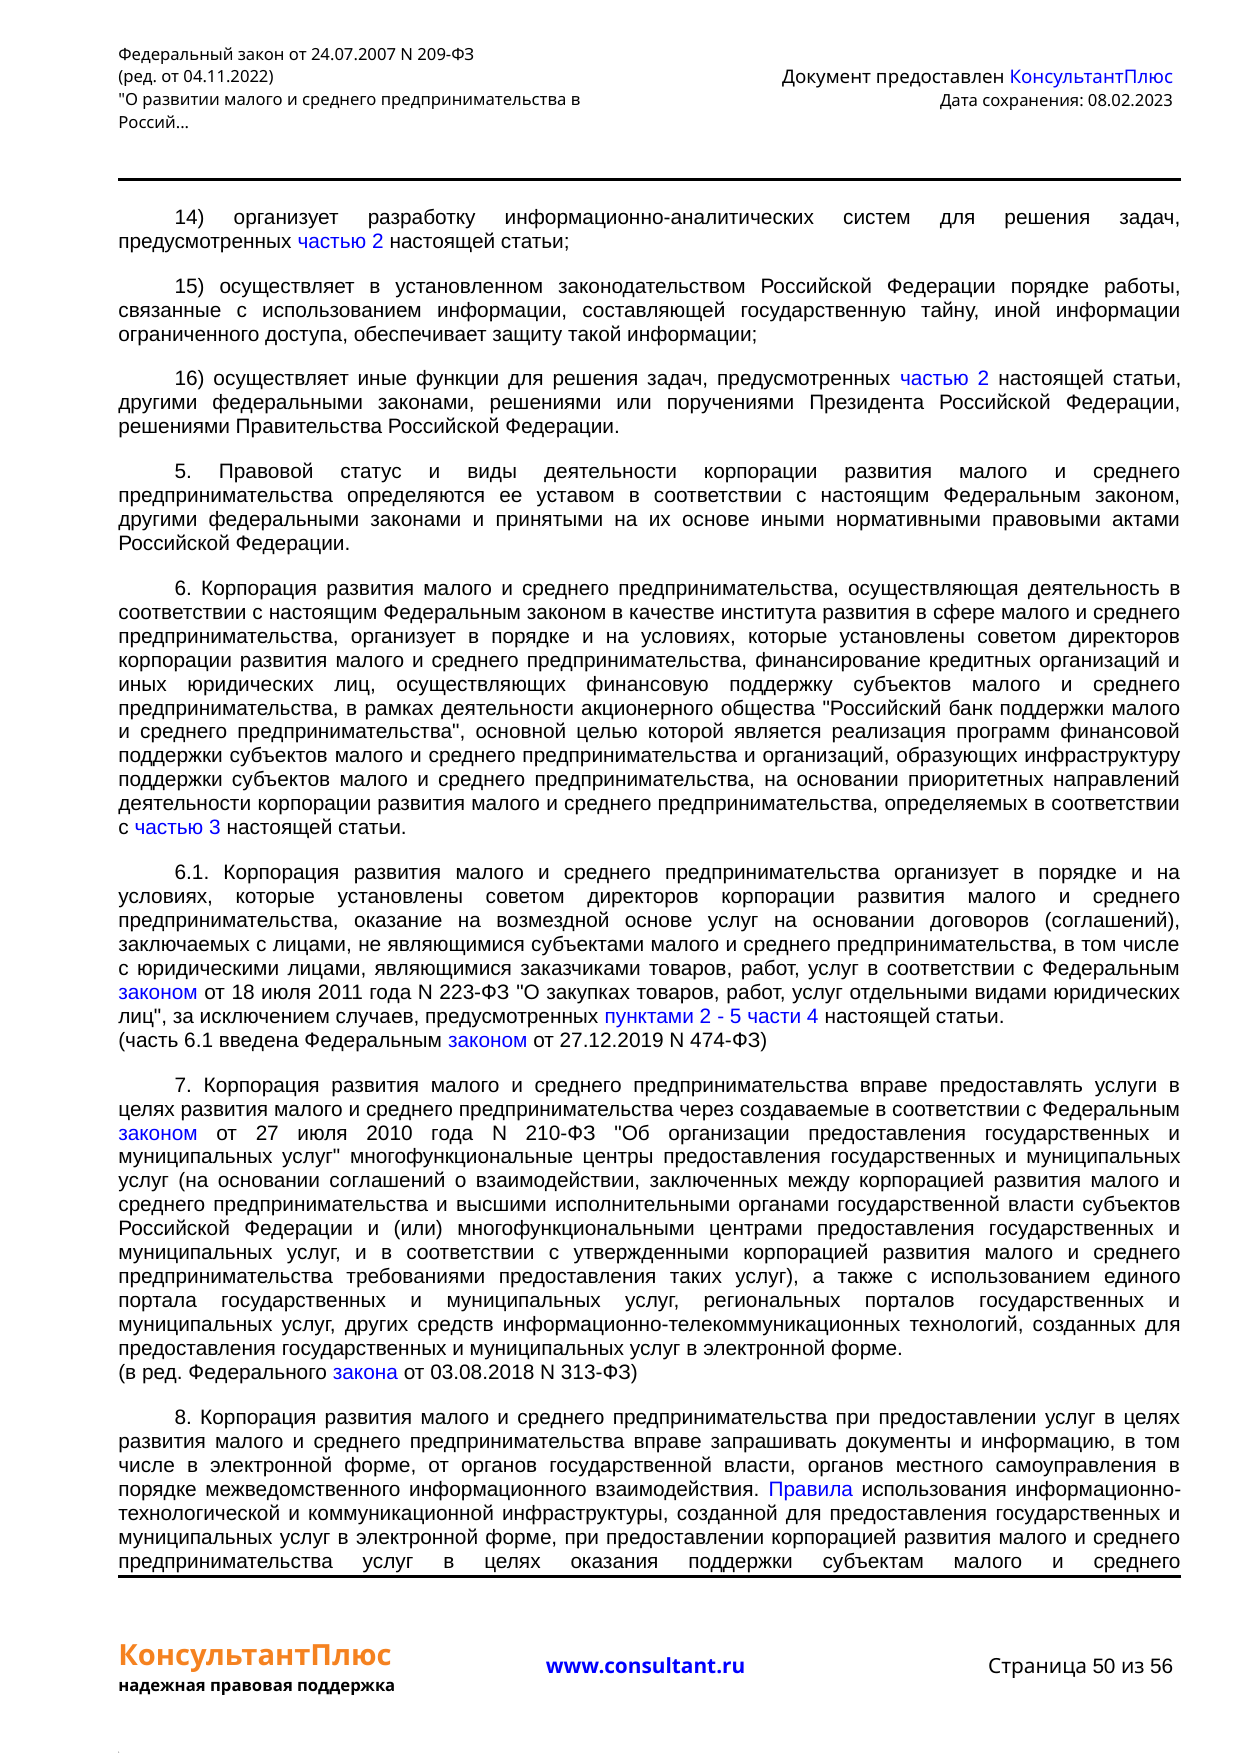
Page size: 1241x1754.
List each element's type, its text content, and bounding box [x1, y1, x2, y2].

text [118, 1405, 1181, 1572]
text 6. Корпорация развития малого и среднего предпринимательства, осуществляющая деятельность в соответствии с настоящим Федеральным законом в качестве института развития в сфере малого и среднего предпринимательства, организует в порядке и на условиях, которые установлены советом директоров корпорации развития малого и среднего предпринимательства, финансирование кредитных организаций и иных юридических лиц, осуществляющих финансовую поддержку субъектов малого и среднего предпринимательства, в рамках деятельности акционерного общества "Российский банк поддержки малого и среднего предпринимательства", основной целью которой является реализация программ финансовой поддержки субъектов малого и среднего предпринимательства и организаций, образующих инфраструктуру поддержки субъектов малого и среднего предпринимательства, на основании приоритетных направлений деятельности корпорации развития малого и среднего предпринимательства, определяемых в соответствии с частью 3 настоящей статьи. [118, 576, 1181, 839]
text 7. Корпорация развития малого и среднего предпринимательства вправе предоставлять услуги в целях развития малого и среднего предпринимательства через создаваемые в соответствии с Федеральным законом от 27 июля 2010 года N 210-ФЗ "Об организации предоставления государственных и муниципальных услуг" многофункциональные центры предоставления государственных и муниципальных услуг (на основании соглашений о взаимодействии, заключенных между корпорацией развития малого и среднего предпринимательства и высшими исполнительными органами государственной власти субъектов Российской Федерации и (или) многофункциональными центрами предоставления государственных и муниципальных услуг, и в соответствии с утвержденными корпорацией развития малого и среднего предпринимательства требованиями предоставления таких услуг), а также с использованием единого портала государственных и муниципальных услуг, региональных порталов государственных и муниципальных услуг, других средств информационно-телекоммуникационных технологий, созданных для предоставления государственных и муниципальных услуг в электронной форме. [118, 1072, 1181, 1360]
text 6.1. Корпорация развития малого и среднего предпринимательства организует в порядке и на условиях, которые установлены советом директоров корпорации развития малого и среднего предпринимательства, оказание на возмездной основе услуг на основании договоров (соглашений), заключаемых с лицами, не являющимися субъектами малого и среднего предпринимательства, в том числе с юридическими лицами, являющимися заказчиками товаров, работ, услуг в соответствии с Федеральным законом от 18 июля 2011 года N 223-ФЗ "О закупках товаров, работ, услуг отдельными видами юридических лиц", за исключением случаев, предусмотренных пунктами 2 - 5 части 4 настоящей статьи. [118, 860, 1181, 1028]
text 16) осуществляет иные функции для решения задач, предусмотренных частью 2 настоящей статьи, другими федеральными законами, решениями или поручениями Президента Российской Федерации, решениями Правительства Российской Федерации. [118, 366, 1181, 438]
text (в ред. Федерального закона от 03.08.2018 N 313-ФЗ) [118, 1360, 1181, 1384]
text 14) организует разработку информационно-аналитических систем для решения задач, предусмотренных частью 2 настоящей статьи; [118, 205, 1181, 253]
text 15) осуществляет в установленном законодательством Российской Федерации порядке работы, связанные с использованием информации, составляющей государственную тайну, иной информации ограниченного доступа, обеспечивает защиту такой информации; [118, 273, 1181, 345]
text 5. Правовой статус и виды деятельности корпорации развития малого и среднего предпринимательства определяются ее уставом в соответствии с настоящим Федеральным законом, другими федеральными законами и принятыми на их основе иными нормативными правовыми актами Российской Федерации. [118, 459, 1181, 555]
text (часть 6.1 введена Федеральным законом от 27.12.2019 N 474-ФЗ) [118, 1028, 1181, 1052]
